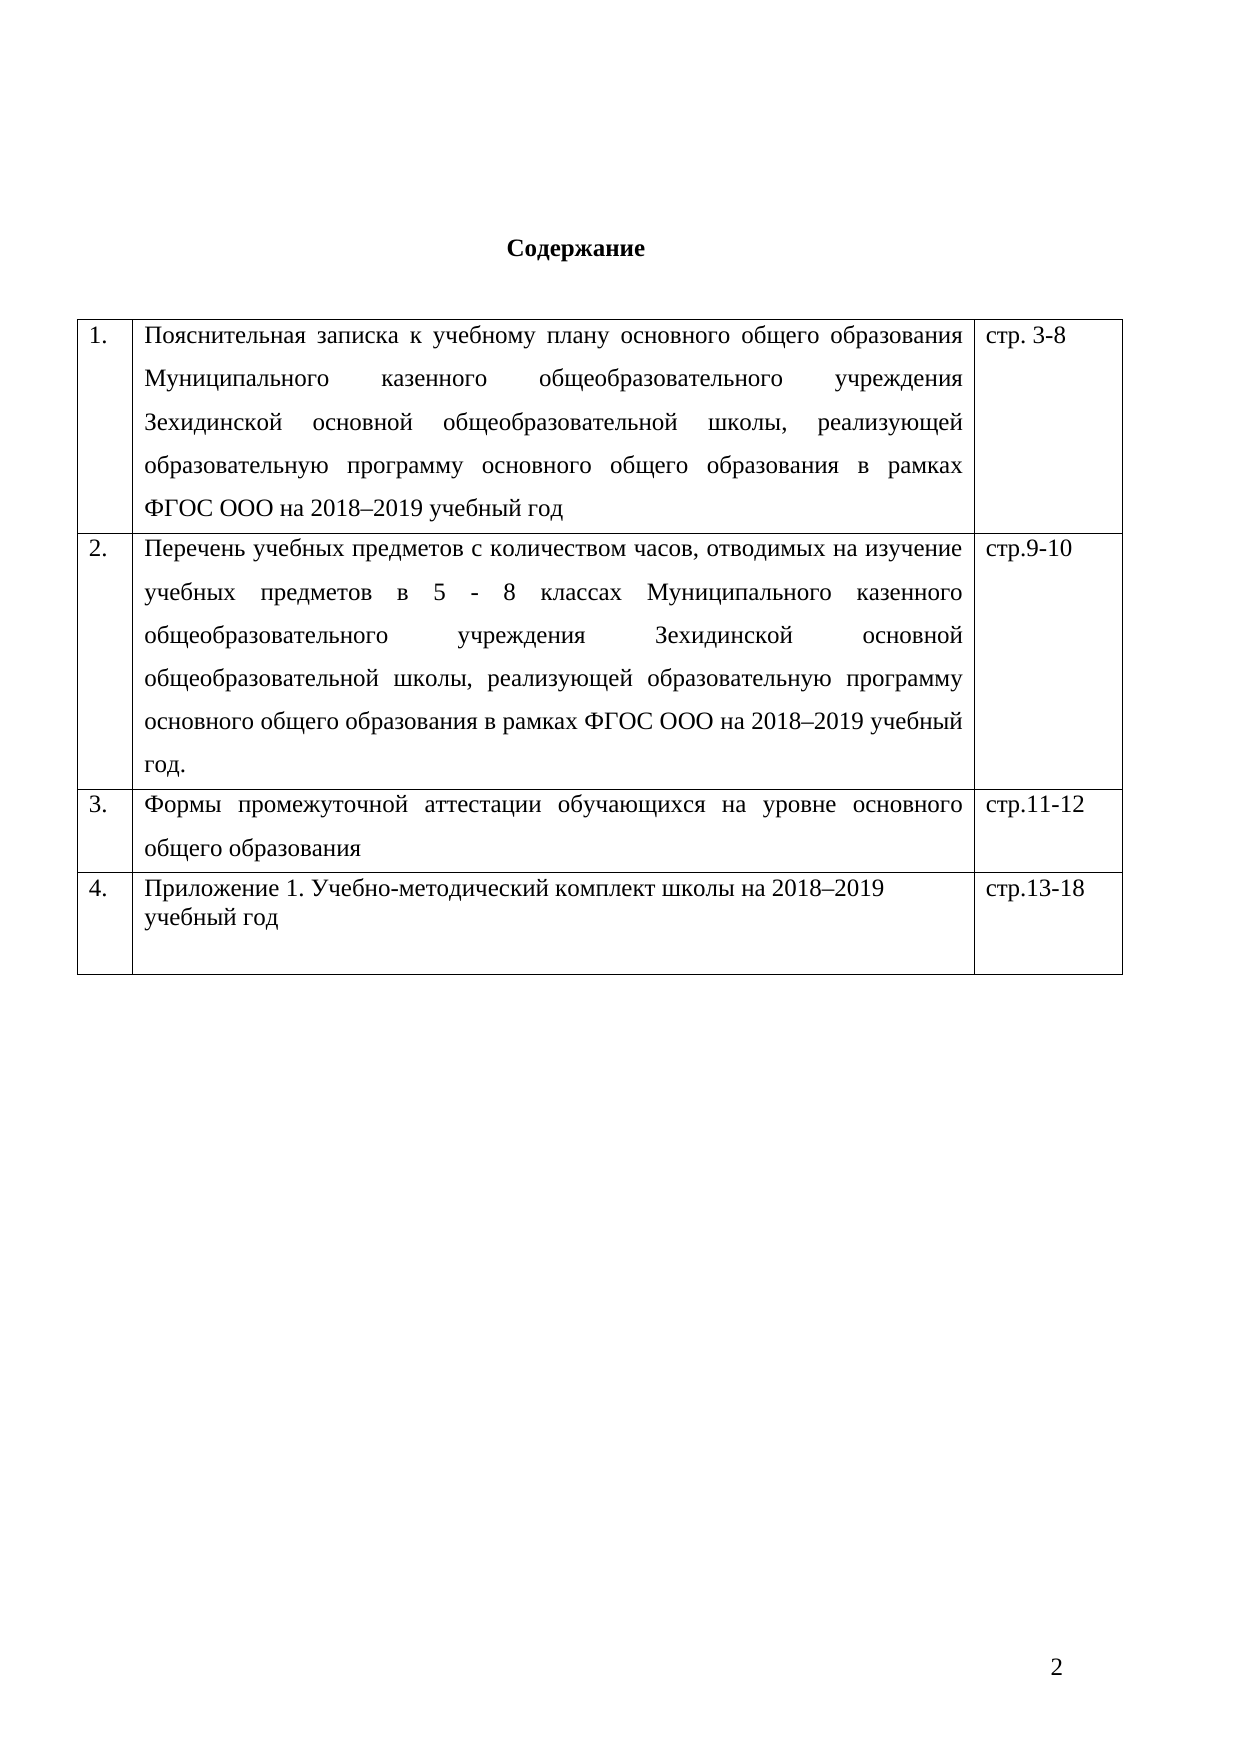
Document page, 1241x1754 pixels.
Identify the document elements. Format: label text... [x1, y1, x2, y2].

table_cell Приложение 1. Учебно-методический комплект школы на 2018–2019 учебный год [133, 873, 974, 974]
table_cell 3. [78, 790, 132, 872]
table_cell стр.9-10 [975, 534, 1122, 788]
table_cell 4. [78, 873, 132, 974]
table_header 1. [78, 320, 132, 532]
table_cell Перечень учебных предметов с количеством часов, отводимых на изучение учебных предметов в 5 - 8 классах Муниципального казенного общеобразовательного учреждения Зехидинской основной общеобразовательной школы, реализующей образовательную программу основного общего образования в рамках ФГОС ООО на 2018–2019 учебный год. [133, 534, 974, 788]
table_cell стр.11-12 [975, 790, 1122, 872]
table_cell 2. [78, 534, 132, 788]
table_cell Формы промежуточной аттестации обучающихся на уровне основного общего образования [133, 790, 974, 872]
table_header Пояснительная записка к учебному плану основного общего образования Муниципального казенного общеобразовательного учреждения Зехидинской основной общеобразовательной школы, реализующей образовательную программу основного общего образования в рамках ФГОС ООО на 2018–2019 учебный год [133, 320, 974, 532]
text Содержание [88, 233, 1063, 262]
table_cell стр.13-18 [975, 873, 1122, 974]
table_header стр. 3-8 [975, 320, 1122, 532]
